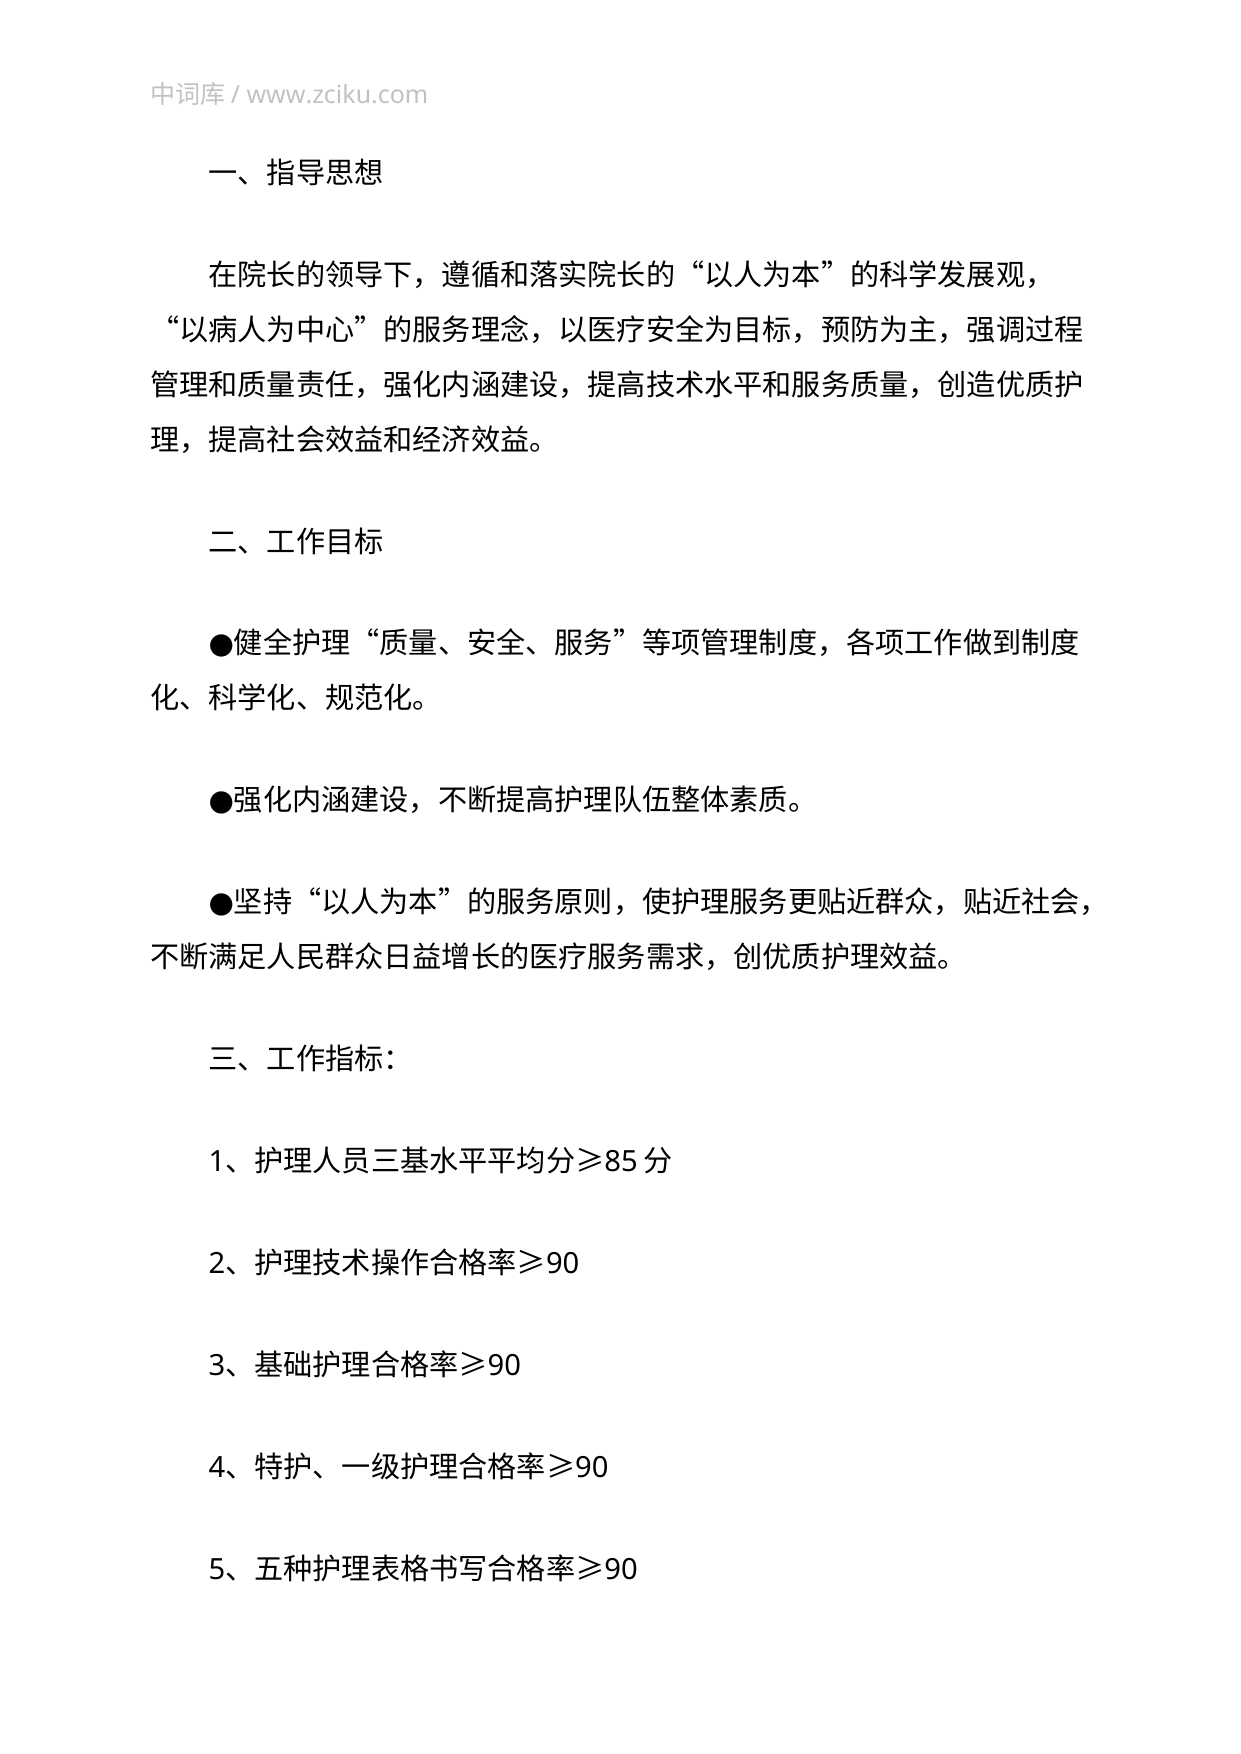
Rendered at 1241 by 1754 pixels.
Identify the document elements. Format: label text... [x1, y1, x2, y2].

text ●强化内涵建设，不断提高护理队伍整体素质。 [150, 777, 1090, 819]
text 在院长的领导下，遵循和落实院长的“以人为本”的科学发展观，“以病人为中心”的服务理念，以医疗安全为目标，预防为主，强调过程管理和质量责任，强化内涵建设，提高技术水平和服务质量，创造优质护理，提高社会效益和经济效益。 [150, 252, 1090, 459]
text 5、五种护理表格书写合格率≥90 [150, 1545, 1090, 1588]
text 2、护理技术操作合格率≥90 [150, 1239, 1090, 1282]
text 4、特护、一级护理合格率≥90 [150, 1443, 1090, 1486]
text 一、指导思想 [150, 150, 1090, 192]
text ●坚持“以人为本”的服务原则，使护理服务更贴近群众，贴近社会，不断满足人民群众日益增长的医疗服务需求，创优质护理效益。 [150, 879, 1090, 976]
text 3、基础护理合格率≥90 [150, 1341, 1090, 1384]
text 1、护理人员三基水平平均分≥85分 [150, 1137, 1090, 1180]
text 二、工作目标 [150, 518, 1090, 561]
text ●健全护理“质量、安全、服务”等项管理制度，各项工作做到制度化、科学化、规范化。 [150, 620, 1090, 717]
text 三、工作指标： [150, 1036, 1090, 1078]
